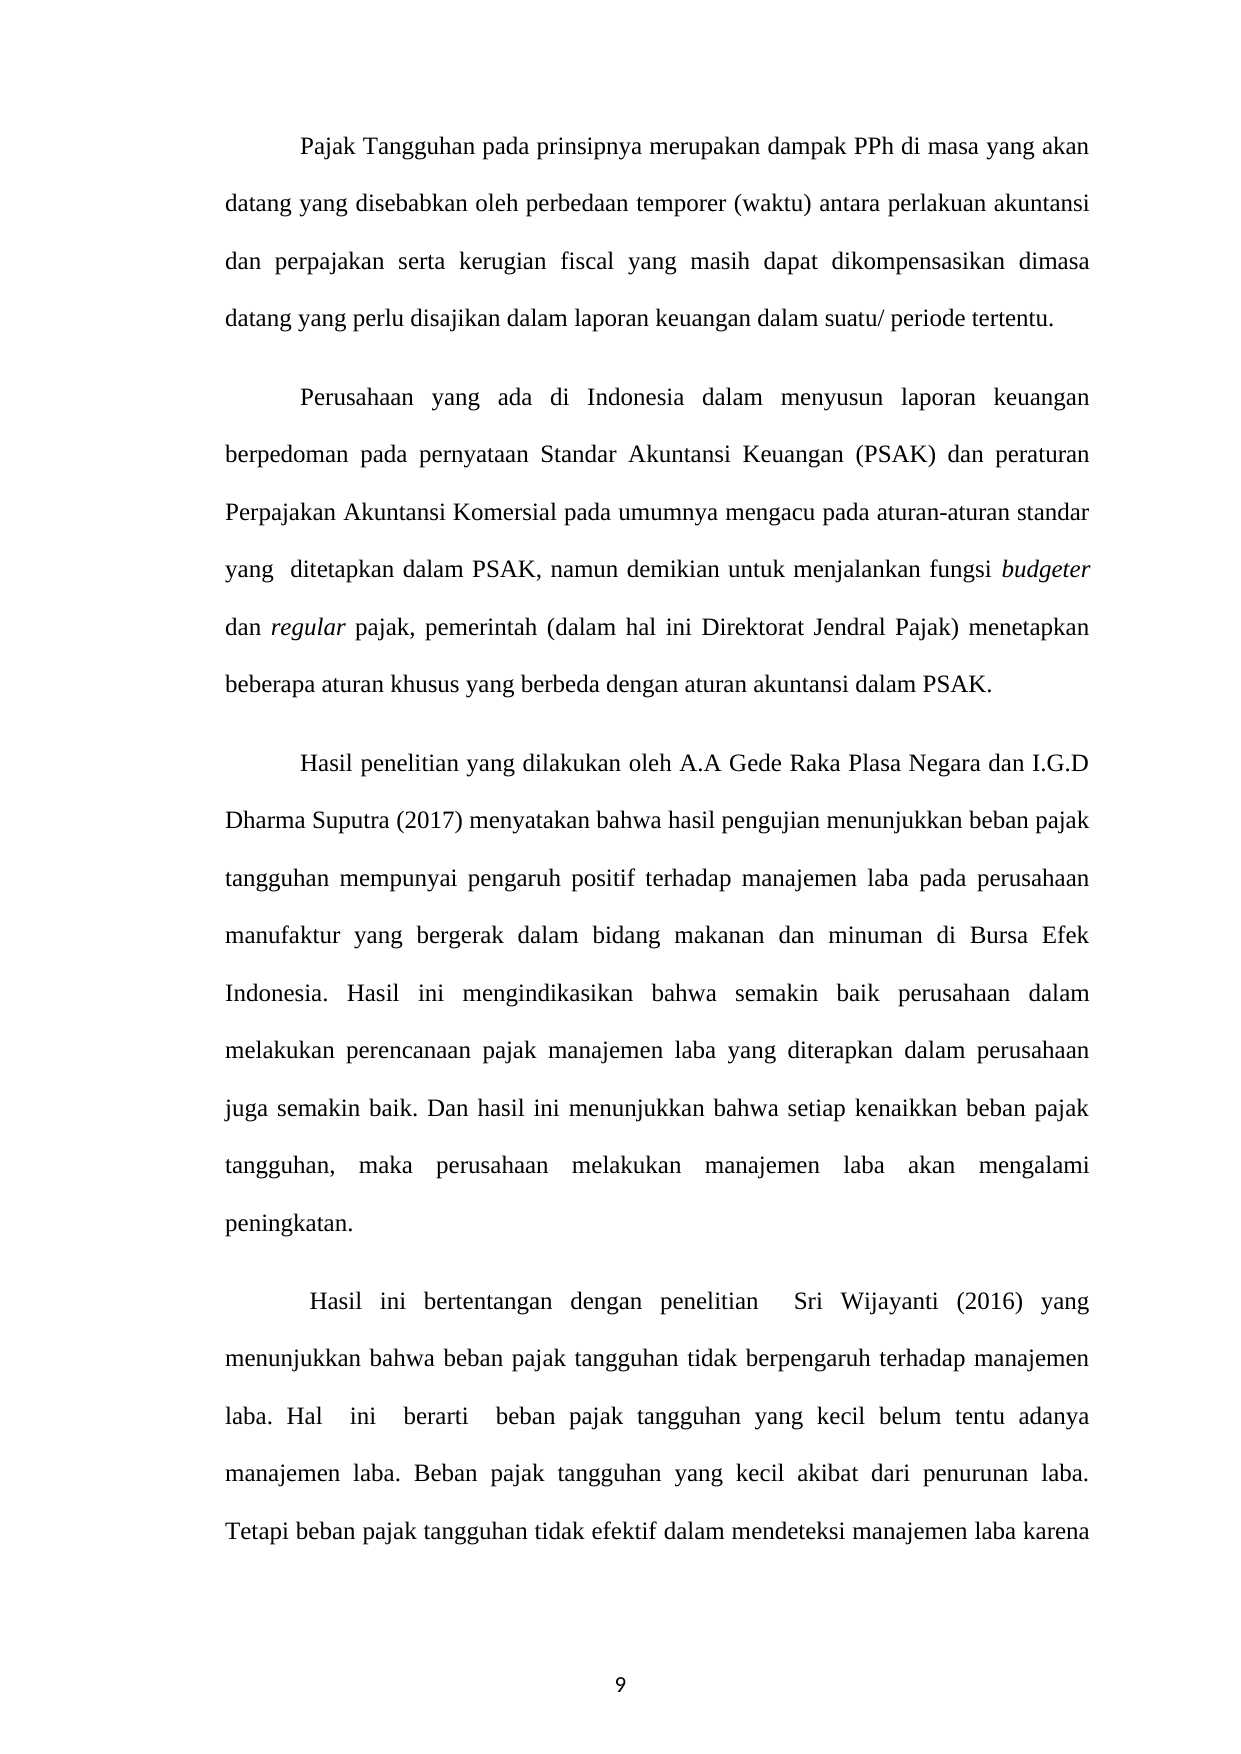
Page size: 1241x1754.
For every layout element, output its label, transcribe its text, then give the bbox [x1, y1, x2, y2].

text Hasil penelitian yang dilakukan oleh A.A Gede Raka Plasa Negara dan I.G.D Dharma Suputra (2017) menyatakan bahwa hasil pengujian menunjukkan beban pajak tangguhan mempunyai pengaruh positif terhadap manajemen laba pada perusahaan manufaktur yang bergerak dalam bidang makanan dan minuman di Bursa Efek Indonesia. Hasil ini mengindikasikan bahwa semakin baik perusahaan dalam melakukan perencanaan pajak manajemen laba yang diterapkan dalam perusahaan juga semakin baik. Dan hasil ini menunjukkan bahwa setiap kenaikkan beban pajak tangguhan, maka perusahaan melakukan manajemen laba akan mengalami peningkatan. [225, 748, 1090, 1236]
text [225, 1286, 1090, 1545]
text Pajak Tangguhan pada prinsipnya merupakan dampak PPh di masa yang akan datang yang disebabkan oleh perbedaan temporer (waktu) antara perlakuan akuntansi dan perpajakan serta kerugian fiscal yang masih dapat dikompensasikan dimasa datang yang perlu disajikan dalam laporan keuangan dalam suatu/ periode tertentu. [225, 131, 1090, 332]
text Perusahaan yang ada di Indonesia dalam menyusun laporan keuangan berpedoman pada pernyataan Standar Akuntansi Keuangan (PSAK) dan peraturan Perpajakan Akuntansi Komersial pada umumnya mengacu pada aturan-aturan standar yang ditetapkan dalam PSAK, namun demikian untuk menjalankan fungsi budgeter dan regular pajak, pemerintah (dalam hal ini Direktorat Jendral Pajak) menetapkan beberapa aturan khusus yang berbeda dengan aturan akuntansi dalam PSAK. [225, 382, 1090, 698]
